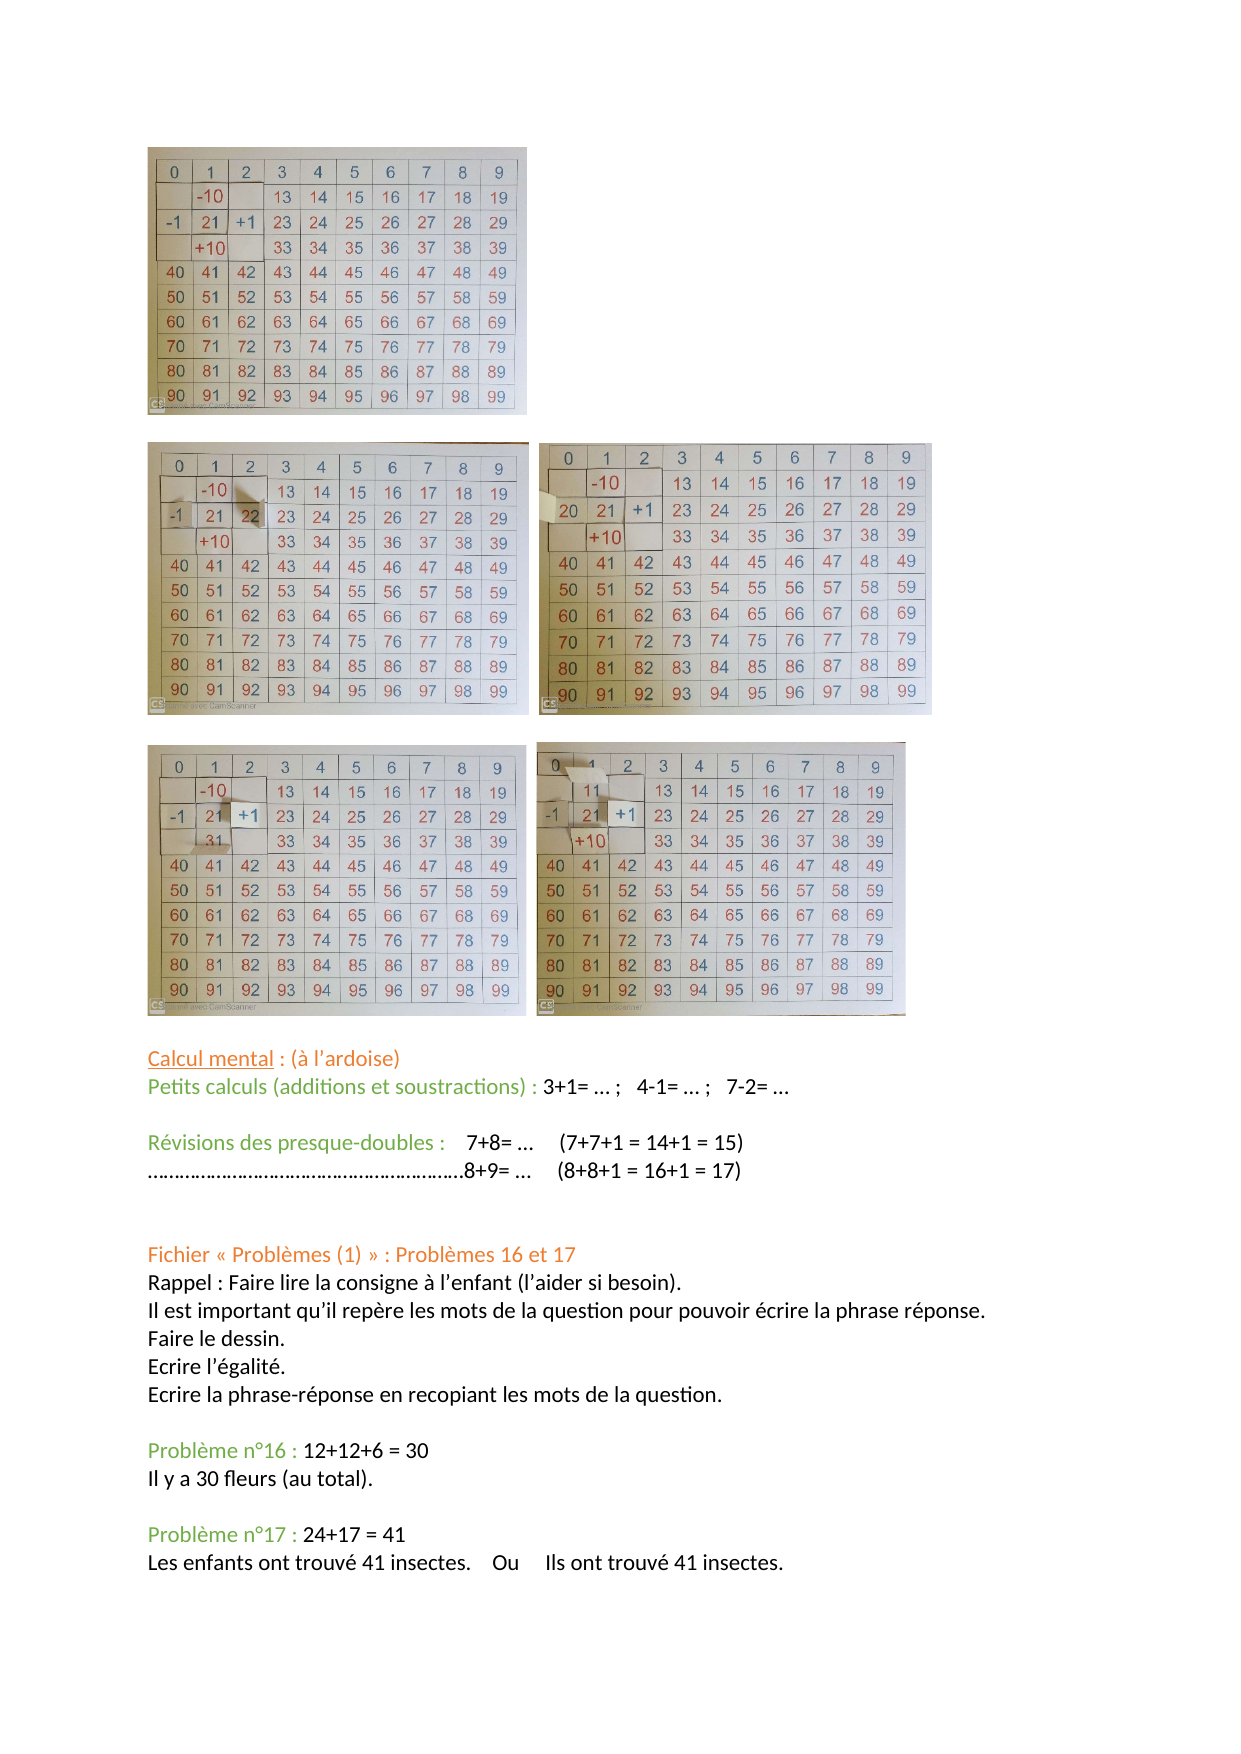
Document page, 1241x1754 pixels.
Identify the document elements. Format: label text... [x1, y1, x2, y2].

picture [147, 745, 527, 1016]
text Problème n°17 : 24+17 = 41 [148, 1520, 1093, 1548]
text Révisions des presque-doubles : 7+8= … (7+7+1 = 14+1 = 15) [148, 1128, 1093, 1156]
text Problème n°16 : 12+12+6 = 30 [148, 1436, 1093, 1464]
text Rappel : Faire lire la consigne à l’enfant (l’aider si besoin). [148, 1268, 1093, 1296]
text Ecrire l’égalité. [148, 1352, 1093, 1380]
text Les enfants ont trouvé 41 insectes. Ou Ils ont trouvé 41 insectes. [148, 1548, 1093, 1576]
picture [147, 442, 529, 715]
text Fichier « Problèmes (1) » : Problèmes 16 et 17 [148, 1240, 1093, 1268]
text Faire le dessin. [148, 1324, 1093, 1352]
text Il y a 30 fleurs (au total). [148, 1464, 1093, 1492]
picture [147, 147, 527, 415]
text Il est important qu’il repère les mots de la question pour pouvoir écrire la phrase réponse. [148, 1296, 1093, 1324]
picture [539, 443, 932, 715]
text Calcul mental : (à l’ardoise) [148, 1044, 1093, 1072]
picture [536, 742, 906, 1016]
text ……………………………………………………8+9= … (8+8+1 = 16+1 = 17) [148, 1156, 1093, 1184]
text Ecrire la phrase-réponse en recopiant les mots de la question. [148, 1380, 1093, 1408]
text Petits calculs (additions et soustractions) : 3+1= … ; 4-1= … ; 7-2= … [148, 1072, 1093, 1100]
